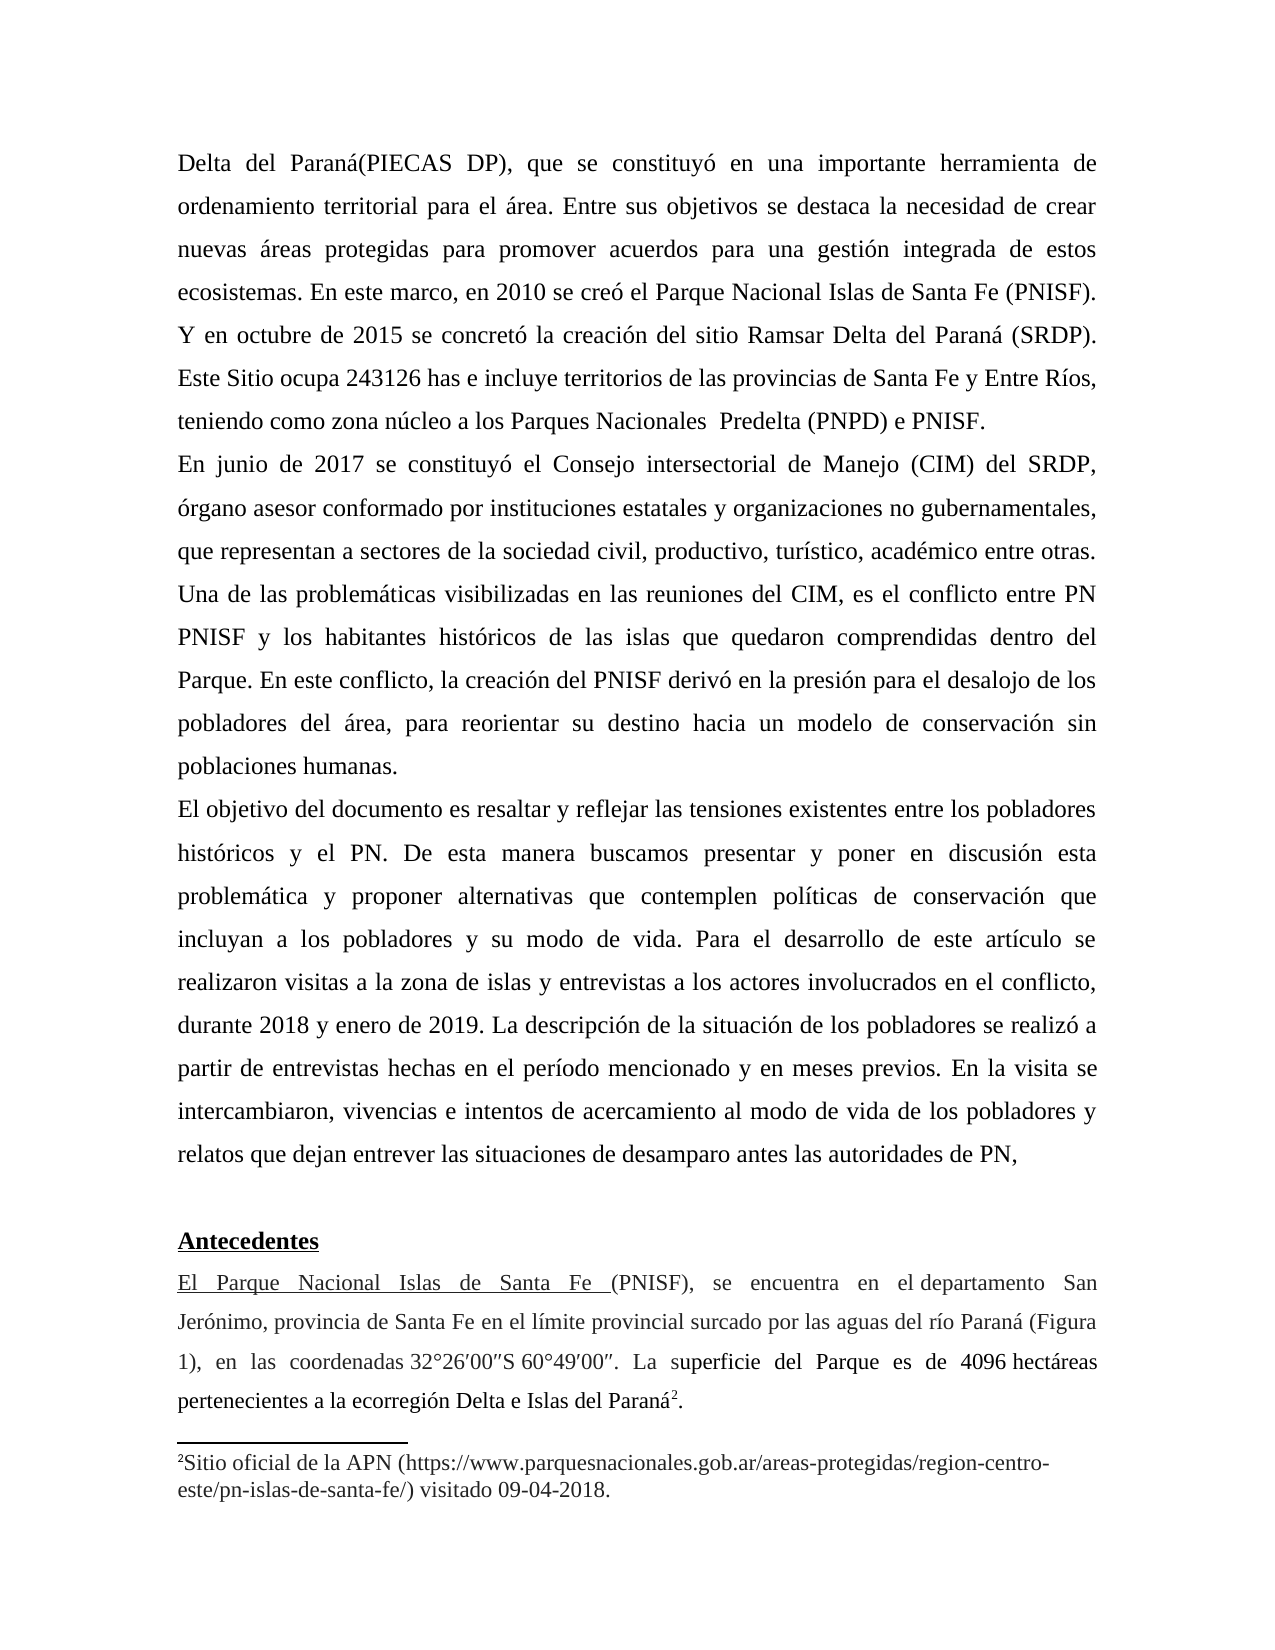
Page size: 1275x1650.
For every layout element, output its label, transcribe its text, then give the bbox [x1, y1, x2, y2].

text Antecedentes [177, 1226, 1098, 1254]
text El Parque Nacional Islas de Santa Fe (PNISF), se encuentra en el departamento San Jerónimo, provincia de Santa Fe en el límite provincial surcado por las aguas del río Paraná (Figura 1), en las coordenadas 32°26′00″S 60°49′00″. La superficie del Parque es de 4096 hectáreas pertenecientes a la ecorregión Delta e Islas del Paraná. [177, 1269, 1098, 1414]
text En junio de 2017 se constituyó el Consejo intersectorial de Manejo (CIM) del SRDP, órgano asesor conformado por instituciones estatales y organizaciones no gubernamentales, que representan a sectores de la sociedad civil, productivo, turístico, académico entre otras. Una de las problemáticas visibilizadas en las reuniones del CIM, es el conflicto entre PN PNISF y los habitantes históricos de las islas que quedaron comprendidas dentro del Parque. En este conflicto, la creación del PNISF derivó en la presión para el desalojo de los pobladores del área, para reorientar su destino hacia un modelo de conservación sin poblaciones humanas. [177, 449, 1098, 780]
text El objetivo del documento es resaltar y reflejar las tensiones existentes entre los pobladores históricos y el PN. De esta manera buscamos presentar y poner en discusión esta problemática y proponer alternativas que contemplen políticas de conservación que incluyan a los pobladores y su modo de vida. Para el desarrollo de este artículo se realizaron visitas a la zona de islas y entrevistas a los actores involucrados en el conflicto, durante 2018 y enero de 2019. La descripción de la situación de los pobladores se realizó a partir de entrevistas hechas en el período mencionado y en meses previos. En la visita se intercambiaron, vivencias e intentos de acercamiento al modo de vida de los pobladores y relatos que dejan entrever las situaciones de desamparo antes las autoridades de PN, [177, 794, 1098, 1168]
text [177, 148, 1098, 435]
